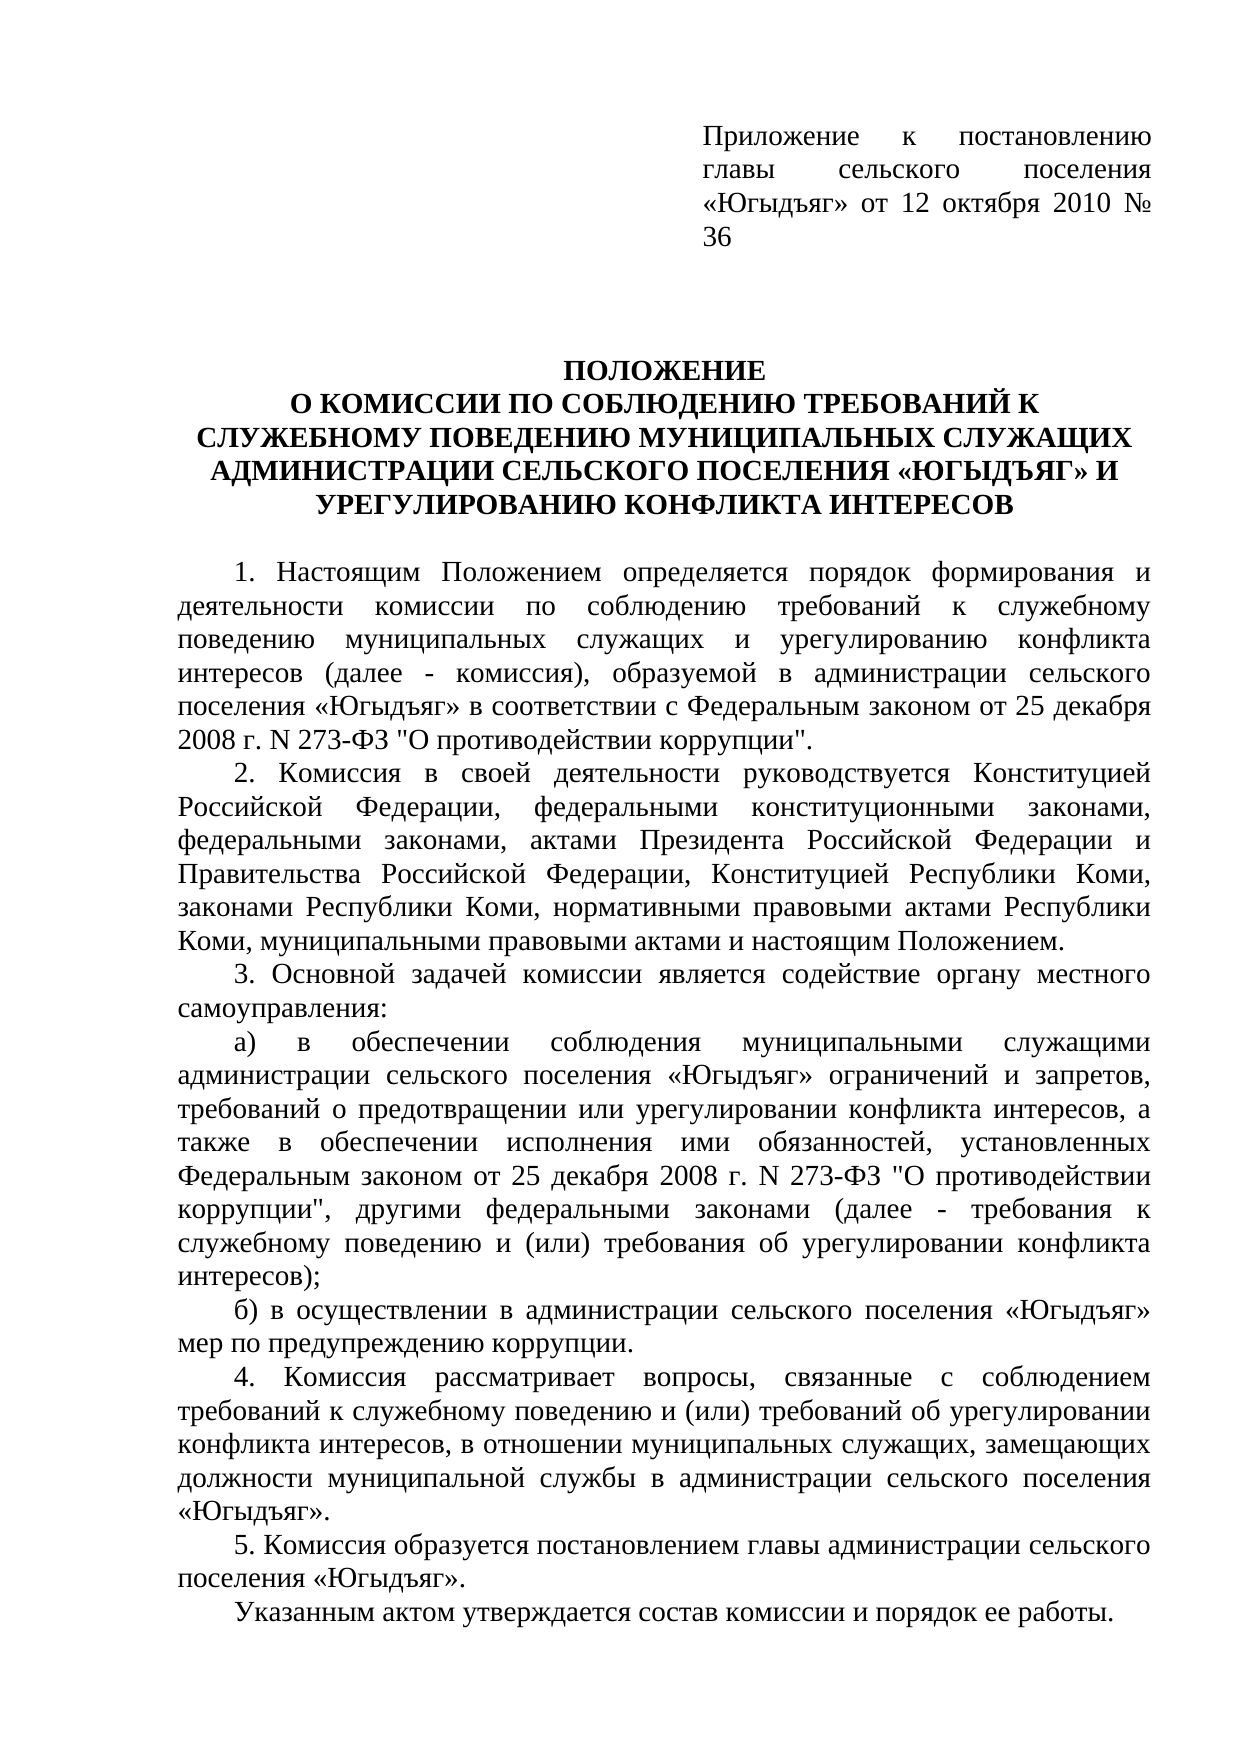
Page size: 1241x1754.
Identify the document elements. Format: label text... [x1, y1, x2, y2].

text 4. Комиссия рассматривает вопросы, связанные с соблюдением требований к служебному поведению и (или) требований об урегулировании конфликта интересов, в отношении муниципальных служащих, замещающих должности муниципальной службы в администрации сельского поселения «Югыдъяг». [177, 1359, 1152, 1527]
title О КОМИССИИ ПО СОБЛЮДЕНИЮ ТРЕБОВАНИЙ К СЛУЖЕБНОМУ ПОВЕДЕНИЮ МУНИЦИПАЛЬНЫХ СЛУЖАЩИХ АДМИНИСТРАЦИИ СЕЛЬСКОГО ПОСЕЛЕНИЯ «ЮГЫДЪЯГ» И УРЕГУЛИРОВАНИЮ КОНФЛИКТА ИНТЕРЕСОВ [177, 386, 1152, 521]
text 2. Комиссия в своей деятельности руководствуется Конституцией Российской Федерации, федеральными конституционными законами, федеральными законами, актами Президента Российской Федерации и Правительства Российской Федерации, Конституцией Республики Коми, законами Республики Коми, нормативными правовыми актами Республики Коми, муниципальными правовыми актами и настоящим Положением. [177, 755, 1152, 957]
text 5. Комиссия образуется постановлением главы администрации сельского поселения «Югыдъяг». [177, 1527, 1152, 1594]
text а) в обеспечении соблюдения муниципальными служащими администрации сельского поселения «Югыдъяг» ограничений и запретов, требований о предотвращении или урегулировании конфликта интересов, а также в обеспечении исполнения ими обязанностей, установленных Федеральным законом от 25 декабря . N 273-ФЗ "О противодействии коррупции", другими федеральными законами (далее - требования к служебному поведению и (или) требования об урегулировании конфликта интересов); [177, 1024, 1152, 1292]
text Указанным актом утверждается состав комиссии и порядок ее работы. [177, 1594, 1152, 1627]
title Приложение к постановлению главы сельского поселения «Югыдъяг» от 12 октября 2010 № 36 [702, 118, 1152, 252]
title ПОЛОЖЕНИЕ [177, 353, 1152, 386]
text б) в осуществлении в администрации сельского поселения «Югыдъяг» мер по предупреждению коррупции. [177, 1292, 1152, 1359]
text 1. Настоящим Положением определяется порядок формирования и деятельности комиссии по соблюдению требований к служебному поведению муниципальных служащих и урегулированию конфликта интересов (далее - комиссия), образуемой в администрации сельского поселения «Югыдъяг» в соответствии с Федеральным законом от 25 декабря . N 273-ФЗ "О противодействии коррупции". [177, 554, 1152, 755]
text 3. Основной задачей комиссии является содействие органу местного самоуправления: [177, 957, 1152, 1024]
